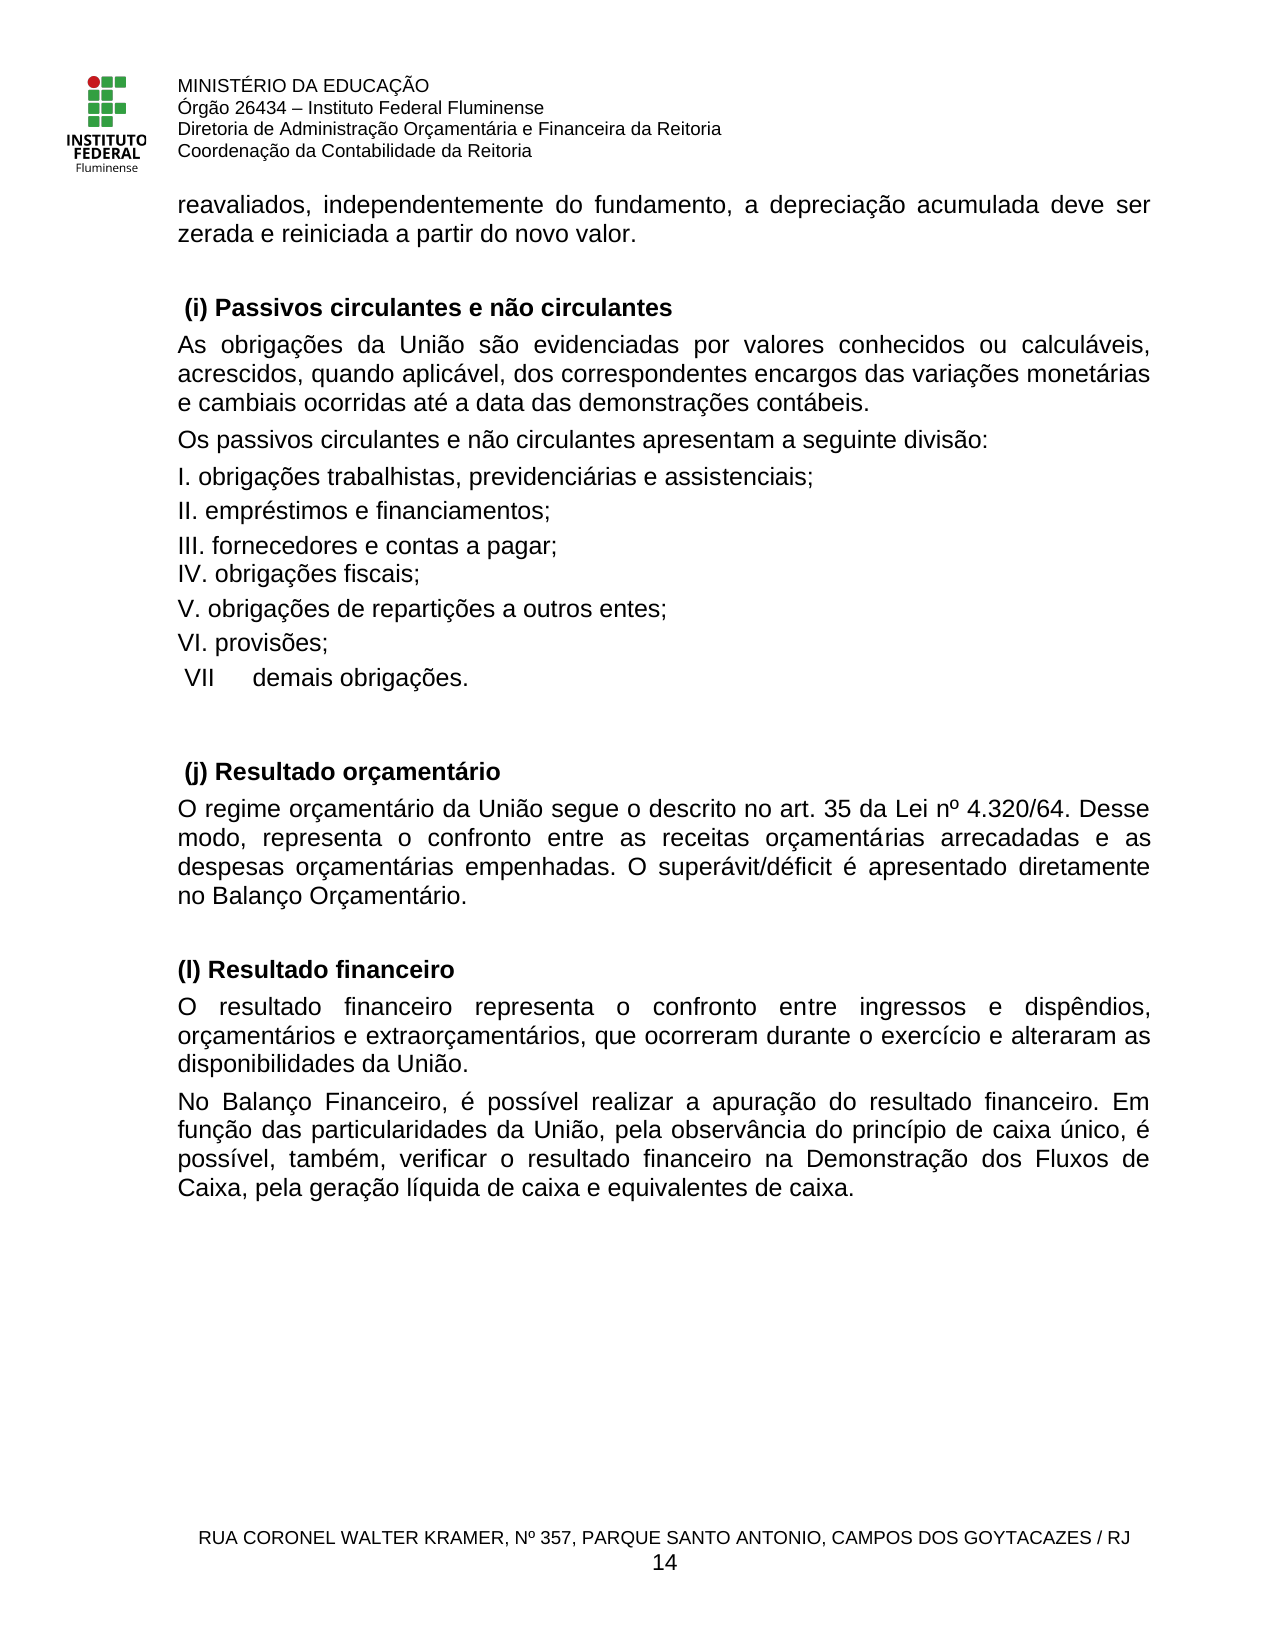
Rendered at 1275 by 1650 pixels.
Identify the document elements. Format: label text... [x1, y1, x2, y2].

text II. empréstimos e financiamentos; [177, 496, 1152, 525]
text (j) Resultado orçamentário [177, 757, 1152, 786]
text (i) Passivos circulantes e não circulantes [177, 293, 1152, 322]
text (l) Resultado financeiro [177, 955, 1152, 984]
text V. obrigações de repartições a outros entes; [177, 594, 1152, 623]
text Os passivos circulantes e não circulantes apresentam a seguinte divisão: [177, 424, 1152, 453]
list demais obrigações. [215, 663, 1152, 692]
text O resultado financeiro representa o confronto entre ingressos e dispêndios, orçamentários e extraorçamentários, que ocorreram durante o exercício e alteraram as disponibilidades da União. [177, 992, 1152, 1078]
text O regime orçamentário da União segue o descrito no art. 35 da Lei nº 4.320/64. Desse modo, representa o confronto entre as receitas orçamentárias arrecadadas e as despesas orçamentárias empenhadas. O superávit/déficit é apresentado diretamente no Balanço Orçamentário. [177, 794, 1152, 909]
text As obrigações da União são evidenciadas por valores conhecidos ou calculáveis, acrescidos, quando aplicável, dos correspondentes encargos das variações monetárias e cambiais ocorridas até a data das demonstrações contábeis. [177, 330, 1152, 416]
text VI. provisões; [177, 628, 1152, 657]
picture [67, 76, 147, 172]
text I. obrigações trabalhistas, previdenciárias e assistenciais; [177, 462, 1152, 490]
text No Balanço Financeiro, é possível realizar a apuração do resultado financeiro. Em função das particularidades da União, pela observância do princípio de caixa único, é possível, também, verificar o resultado financeiro na Demonstração dos Fluxos de Caixa, pela geração líquida de caixa e equivalentes de caixa. [177, 1087, 1152, 1202]
text IV. obrigações fiscais; [177, 559, 1152, 588]
text III. fornecedores e contas a pagar; [177, 531, 1152, 559]
